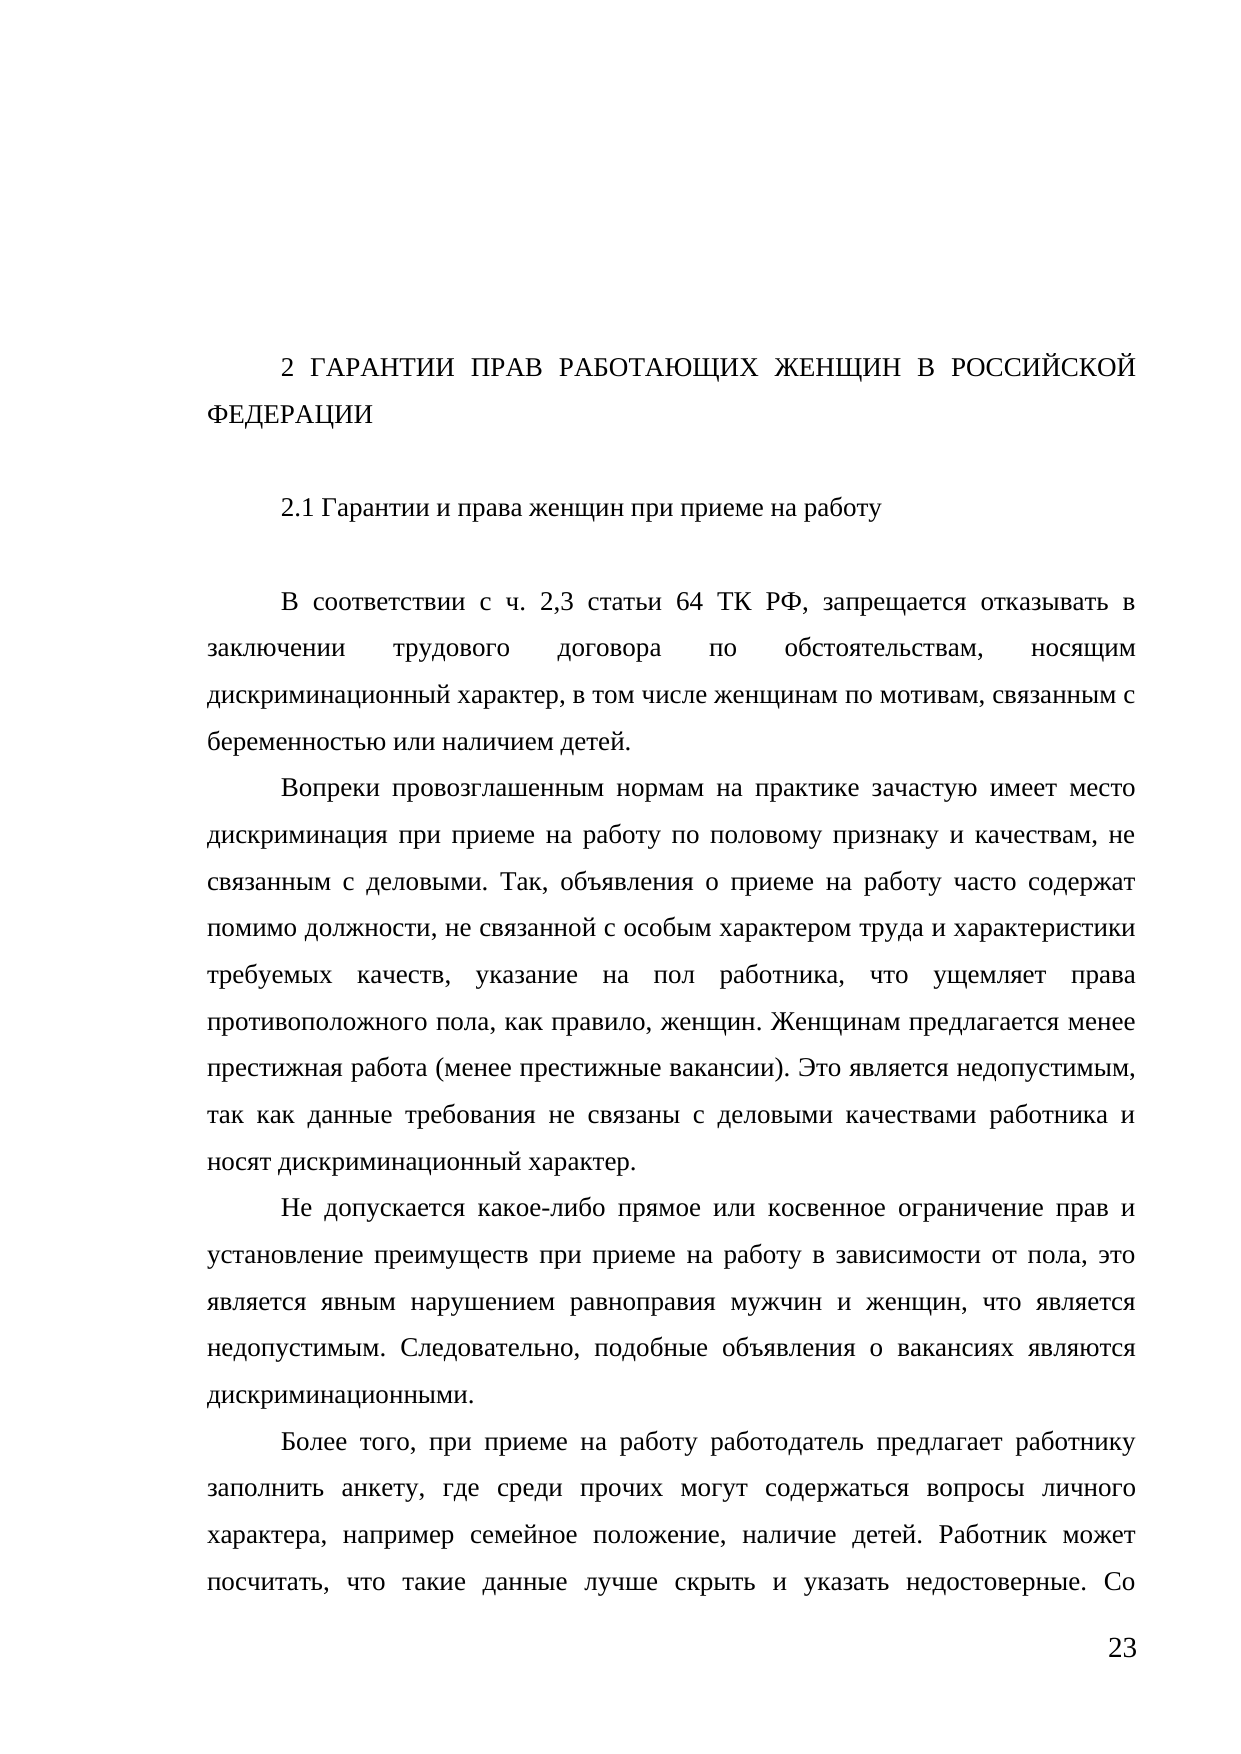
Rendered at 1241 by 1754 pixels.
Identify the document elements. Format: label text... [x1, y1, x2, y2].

text Не допускается какое-либо прямое или косвенное ограничение прав и установление преимуществ при приеме на работу в зависимости от пола, это является явным нарушением равноправия мужчин и женщин, что является недопустимым. Следовательно, подобные объявления о вакансиях являются дискриминационными. [207, 1191, 1137, 1409]
text 2 ГАРАНТИИ ПРАВ РАБОТАЮЩИХ ЖЕНЩИН В РОССИЙСКОЙ ФЕДЕРАЦИИ [207, 351, 1137, 429]
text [207, 1425, 1137, 1596]
text Вопреки провозглашенным нормам на практике зачастую имеет место дискриминация при приеме на работу по половому признаку и качествам, не связанным с деловыми. Так, объявления о приеме на работу часто содержат помимо должности, не связанной с особым характером труда и характеристики требуемых качеств, указание на пол работника, что ущемляет права противоположного пола, как правило, женщин. Женщинам предлагается менее престижная работа (менее престижные вакансии). Это является недопустимым, так как данные требования не связаны с деловыми качествами работника и носят дискриминационный характер. [207, 771, 1137, 1176]
text В соответствии с ч. 2,3 статьи 64 ТК РФ, запрещается отказывать в заключении трудового договора по обстоятельствам, носящим дискриминационный характер, в том числе женщинам по мотивам, связанным с беременностью или наличием детей. [207, 585, 1137, 756]
text 2.1 Гарантии и права женщин при приеме на работу [207, 491, 1137, 523]
